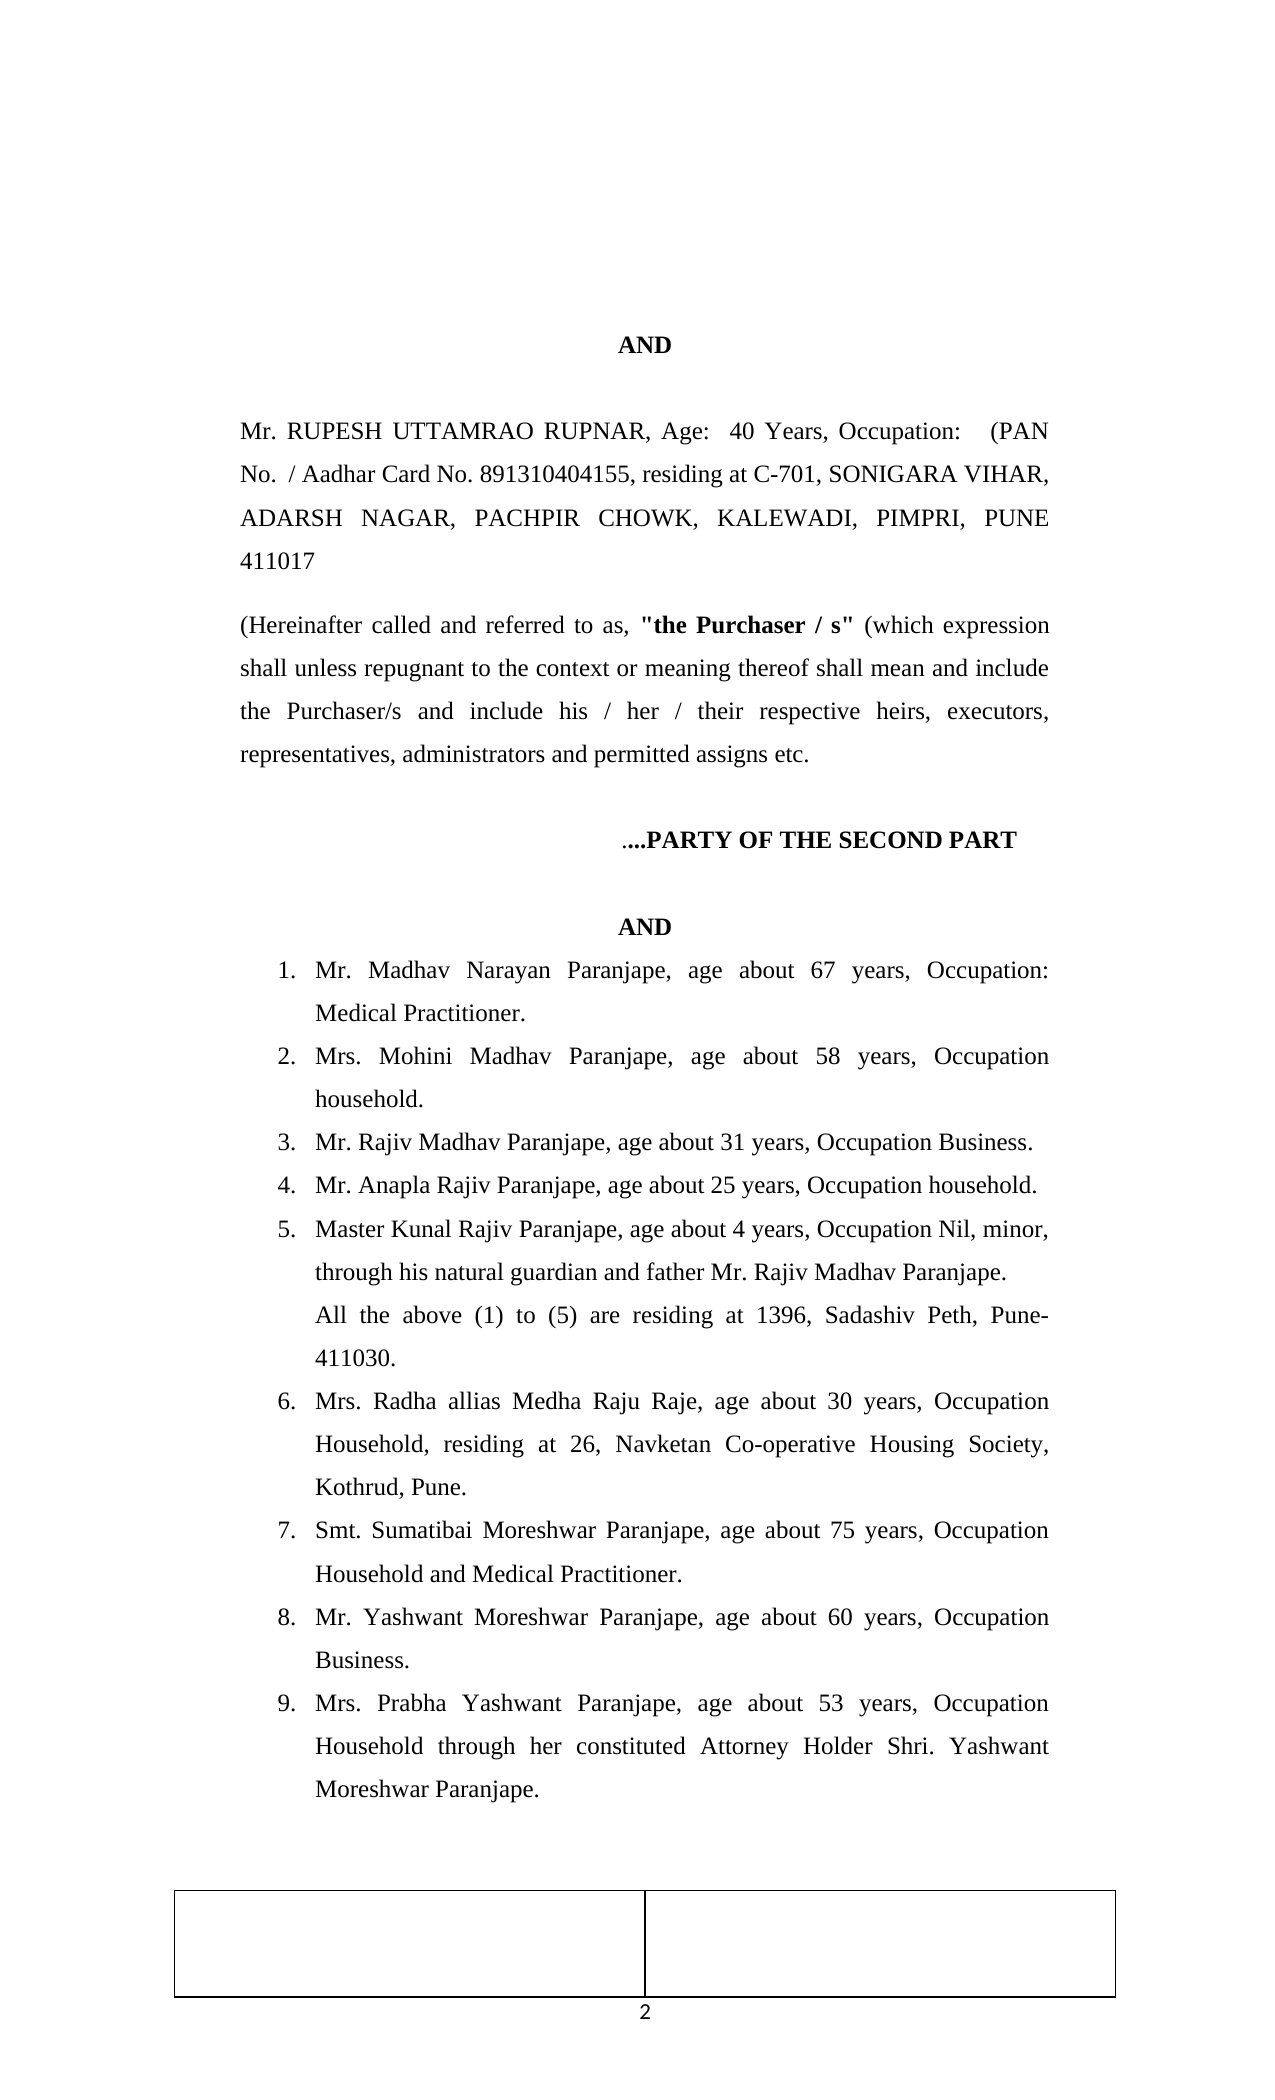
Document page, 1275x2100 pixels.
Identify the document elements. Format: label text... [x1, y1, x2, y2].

list Master Kunal Rajiv Paranjape, age about 4 years, Occupation Nil, minor, through his natural guardian and father Mr. Rajiv Madhav Paranjape. [277, 1214, 1050, 1286]
list Mr. Rajiv Madhav Paranjape, age about 31 years, Occupation Business. [277, 1127, 1050, 1156]
list Mrs. Mohini Madhav Paranjape, age about 58 years, Occupation household. [277, 1041, 1050, 1113]
text ....PARTY OF THE SECOND PART [240, 826, 1050, 854]
list All the above (1) to (5) are residing at 1396, Sadashiv Peth, Pune-411030. [315, 1300, 1050, 1372]
text AND [240, 330, 1050, 359]
list Mr. Anapla Rajiv Paranjape, age about 25 years, Occupation household. [277, 1171, 1050, 1199]
text Mr. RUPESH UTTAMRAO RUPNAR, Age: 40 Years, Occupation: (PAN No. / Aadhar Card No. 891310404155, residing at C-701, SONIGARA VIHAR, ADARSH NAGAR, PACHPIR CHOWK, KALEWADI, PIMPRI, PUNE 411017 [240, 416, 1050, 575]
text AND [240, 912, 1050, 941]
list Mr. Madhav Narayan Paranjape, age about 67 years, Occupation: Medical Practitioner. [277, 955, 1050, 1027]
list Mrs. Prabha Yashwant Paranjape, age about 53 years, Occupation Household through her constituted Attorney Holder Shri. Yashwant Moreshwar Paranjape. [277, 1688, 1050, 1803]
list Mr. Yashwant Moreshwar Paranjape, age about 60 years, Occupation Business. [277, 1602, 1050, 1674]
text (Hereinafter called and referred to as, "the Purchaser / s" (which expression shall unless repugnant to the context or meaning thereof shall mean and include the Purchaser/s and include his / her / their respective heirs, executors, representatives, administrators and permitted assigns etc. [240, 610, 1050, 768]
list Mrs. Radha allias Medha Raju Raje, age about 30 years, Occupation Household, residing at 26, Navketan Co-operative Housing Society, Kothrud, Pune. [277, 1386, 1050, 1501]
list Smt. Sumatibai Moreshwar Paranjape, age about 75 years, Occupation Household and Medical Practitioner. [277, 1516, 1050, 1587]
